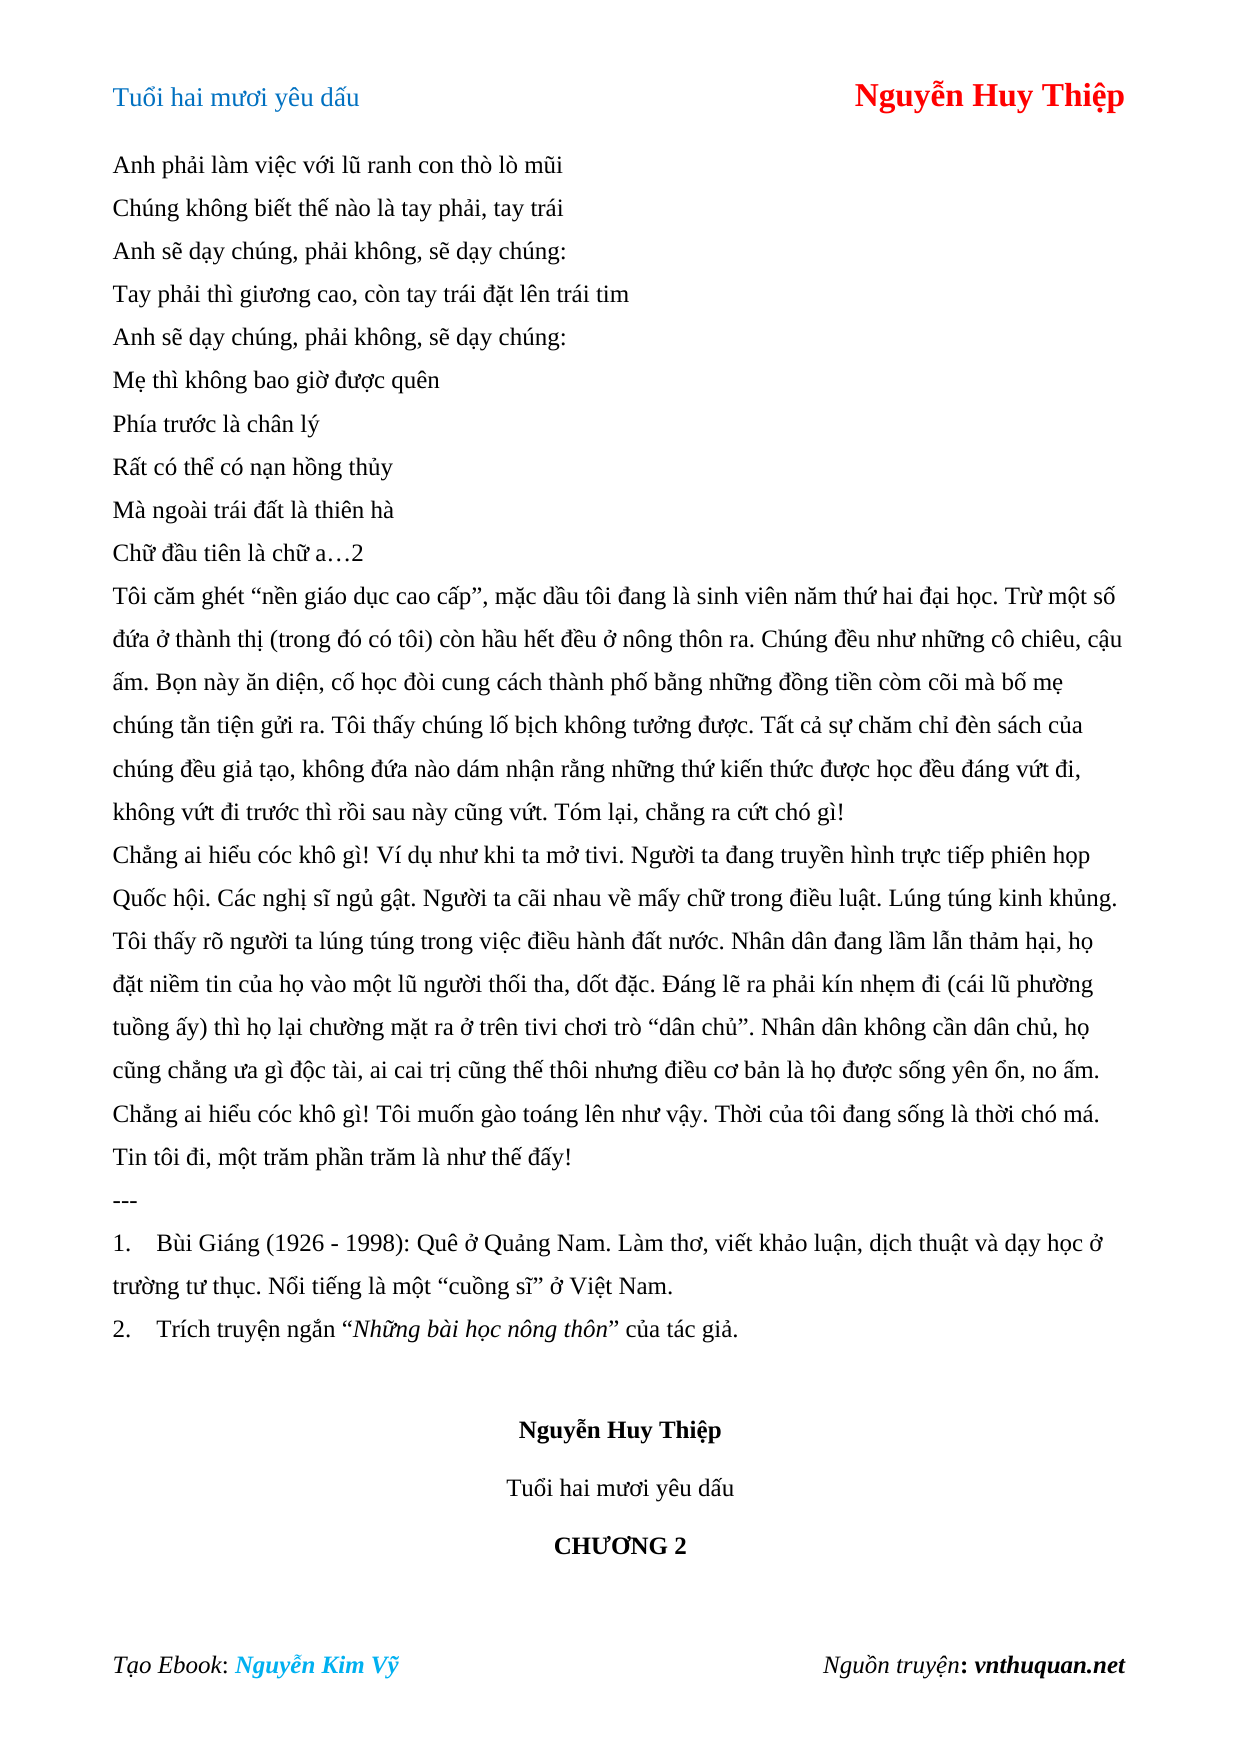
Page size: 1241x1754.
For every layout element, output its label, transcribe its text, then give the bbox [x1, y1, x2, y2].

text Nguyễn Huy Thiệp [112, 1415, 1128, 1444]
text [112, 150, 1128, 1343]
text Tuổi hai mươi yêu dấu [112, 1473, 1128, 1502]
text CHƯƠNG 2 [112, 1531, 1128, 1560]
